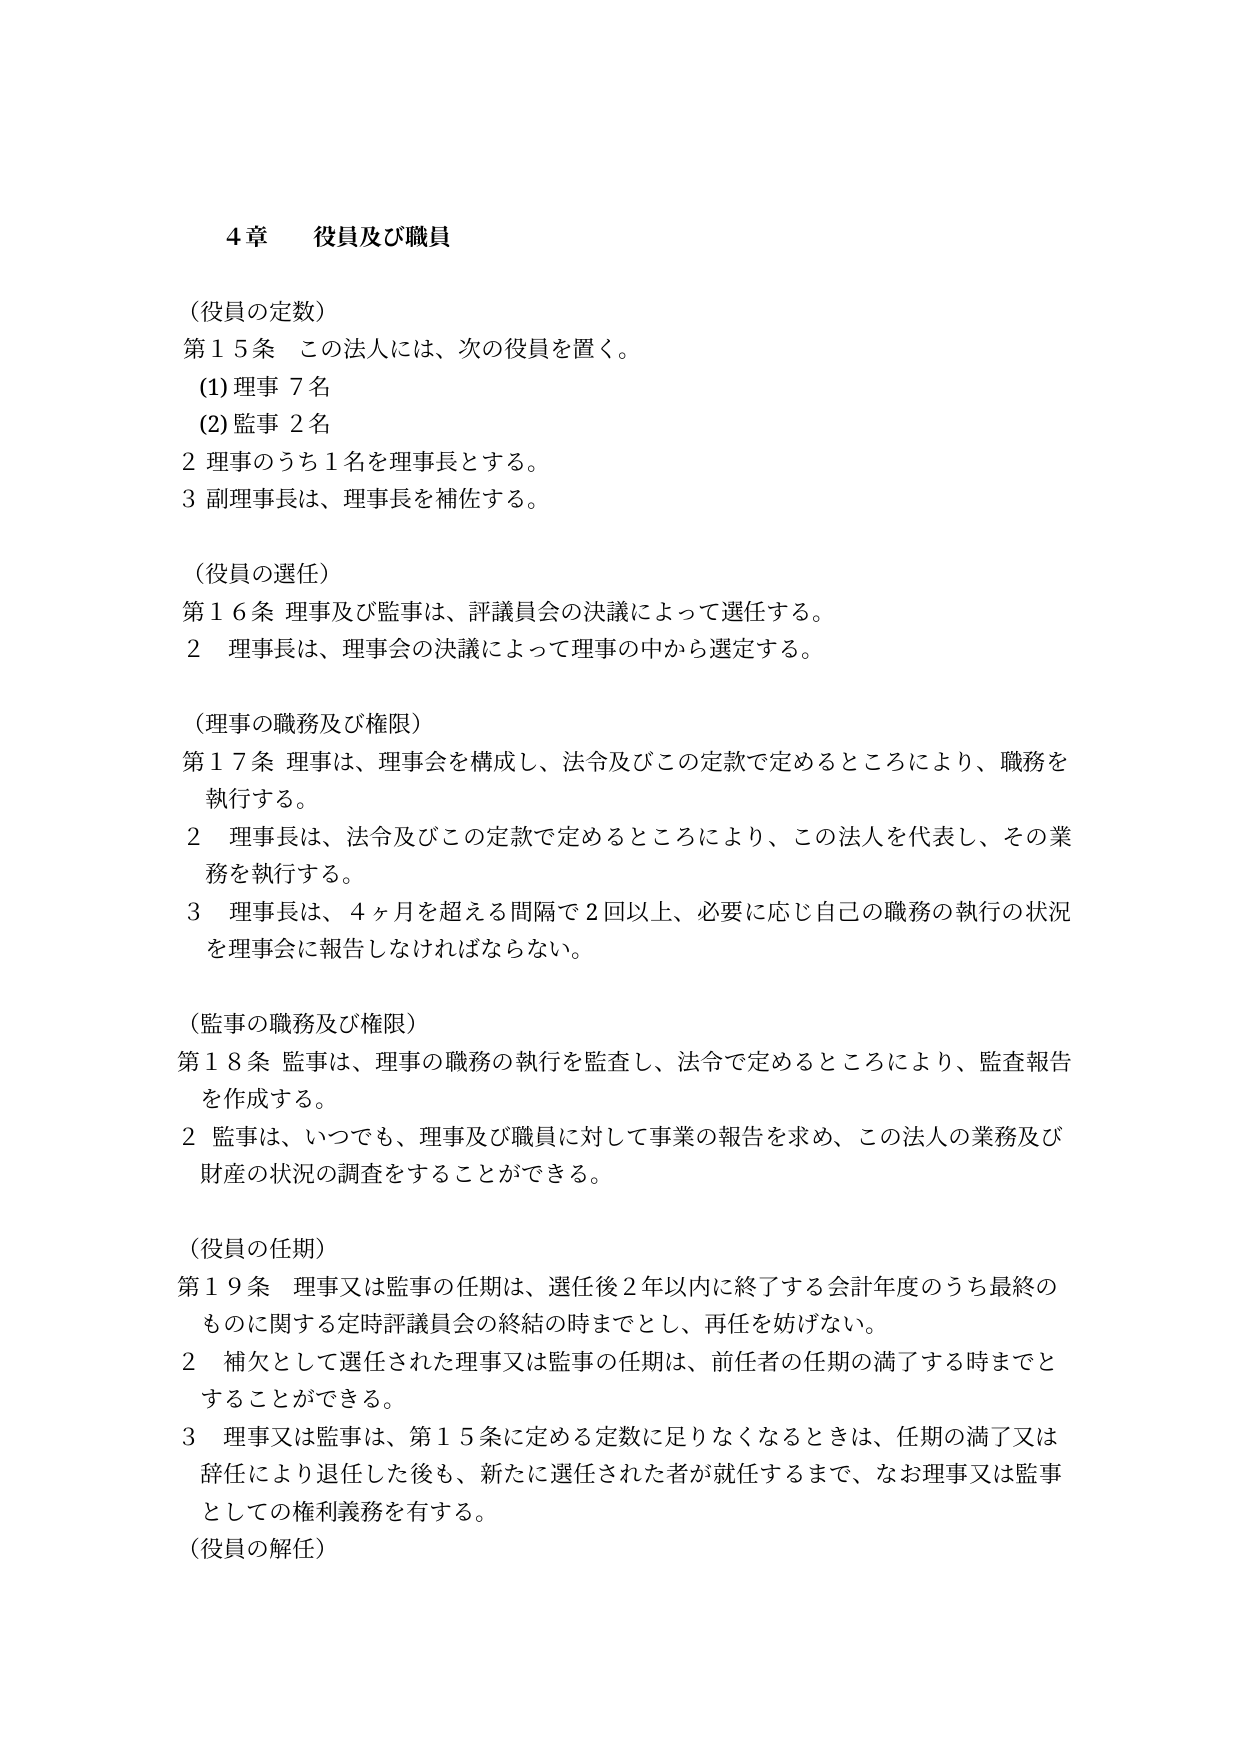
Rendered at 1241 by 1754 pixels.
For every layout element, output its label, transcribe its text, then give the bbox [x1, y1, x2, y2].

text 第１８条 監事は、理事の職務の執行を監査し、法令で定めるところにより、監査報告を作成する。 [177, 1042, 1072, 1117]
text (2) 監事 ２名 [199, 404, 1072, 442]
text （役員の任期） [177, 1229, 1063, 1267]
text (1) 理事 ７名 [199, 367, 1072, 404]
text ３ 副理事長は、理事長を補佐する。 [177, 479, 1063, 517]
text （役員の選任） [182, 554, 1072, 592]
text ２ 理事長は、理事会の決議によって理事の中から選定する。 [182, 629, 1072, 667]
text 第１５条 この法人には、次の役員を置く。 [177, 329, 1072, 367]
text （役員の定数） [177, 292, 1072, 329]
text ３ 理事長は、４ヶ月を超える間隔で2回以上、必要に応じ自己の職務の執行の状況を理事会に報告しなければならない。 [182, 892, 1072, 967]
text ４章 役員及び職員 [199, 217, 1072, 254]
text 第１６条 理事及び監事は、評議員会の決議によって選任する。 [182, 592, 1072, 629]
text （理事の職務及び権限） [182, 704, 1072, 742]
text ３ 理事又は監事は、第１５条に定める定数に足りなくなるときは、任期の満了又は辞任により退任した後も、新たに選任された者が就任するまで、なお理事又は監事としての権利義務を有する。 [177, 1417, 1063, 1529]
text ２ 補欠として選任された理事又は監事の任期は、前任者の任期の満了する時までとすることができる。 [177, 1342, 1063, 1417]
text （監事の職務及び権限） [177, 1004, 1072, 1042]
text ２ 理事のうち１名を理事長とする。 [177, 442, 1063, 479]
text 第１７条 理事は、理事会を構成し、法令及びこの定款で定めるところにより、職務を執行する。 [182, 742, 1072, 817]
text （役員の解任） [177, 1529, 1063, 1567]
text ２ 理事長は、法令及びこの定款で定めるところにより、この法人を代表し、その業務を執行する｡ [182, 817, 1072, 892]
text 第１９条 理事又は監事の任期は、選任後２年以内に終了する会計年度のうち最終のものに関する定時評議員会の終結の時までとし、再任を妨げない。 [177, 1267, 1063, 1342]
text ２ 監事は、いつでも、理事及び職員に対して事業の報告を求め、この法人の業務及び財産の状況の調査をすることができる。 [177, 1117, 1063, 1192]
